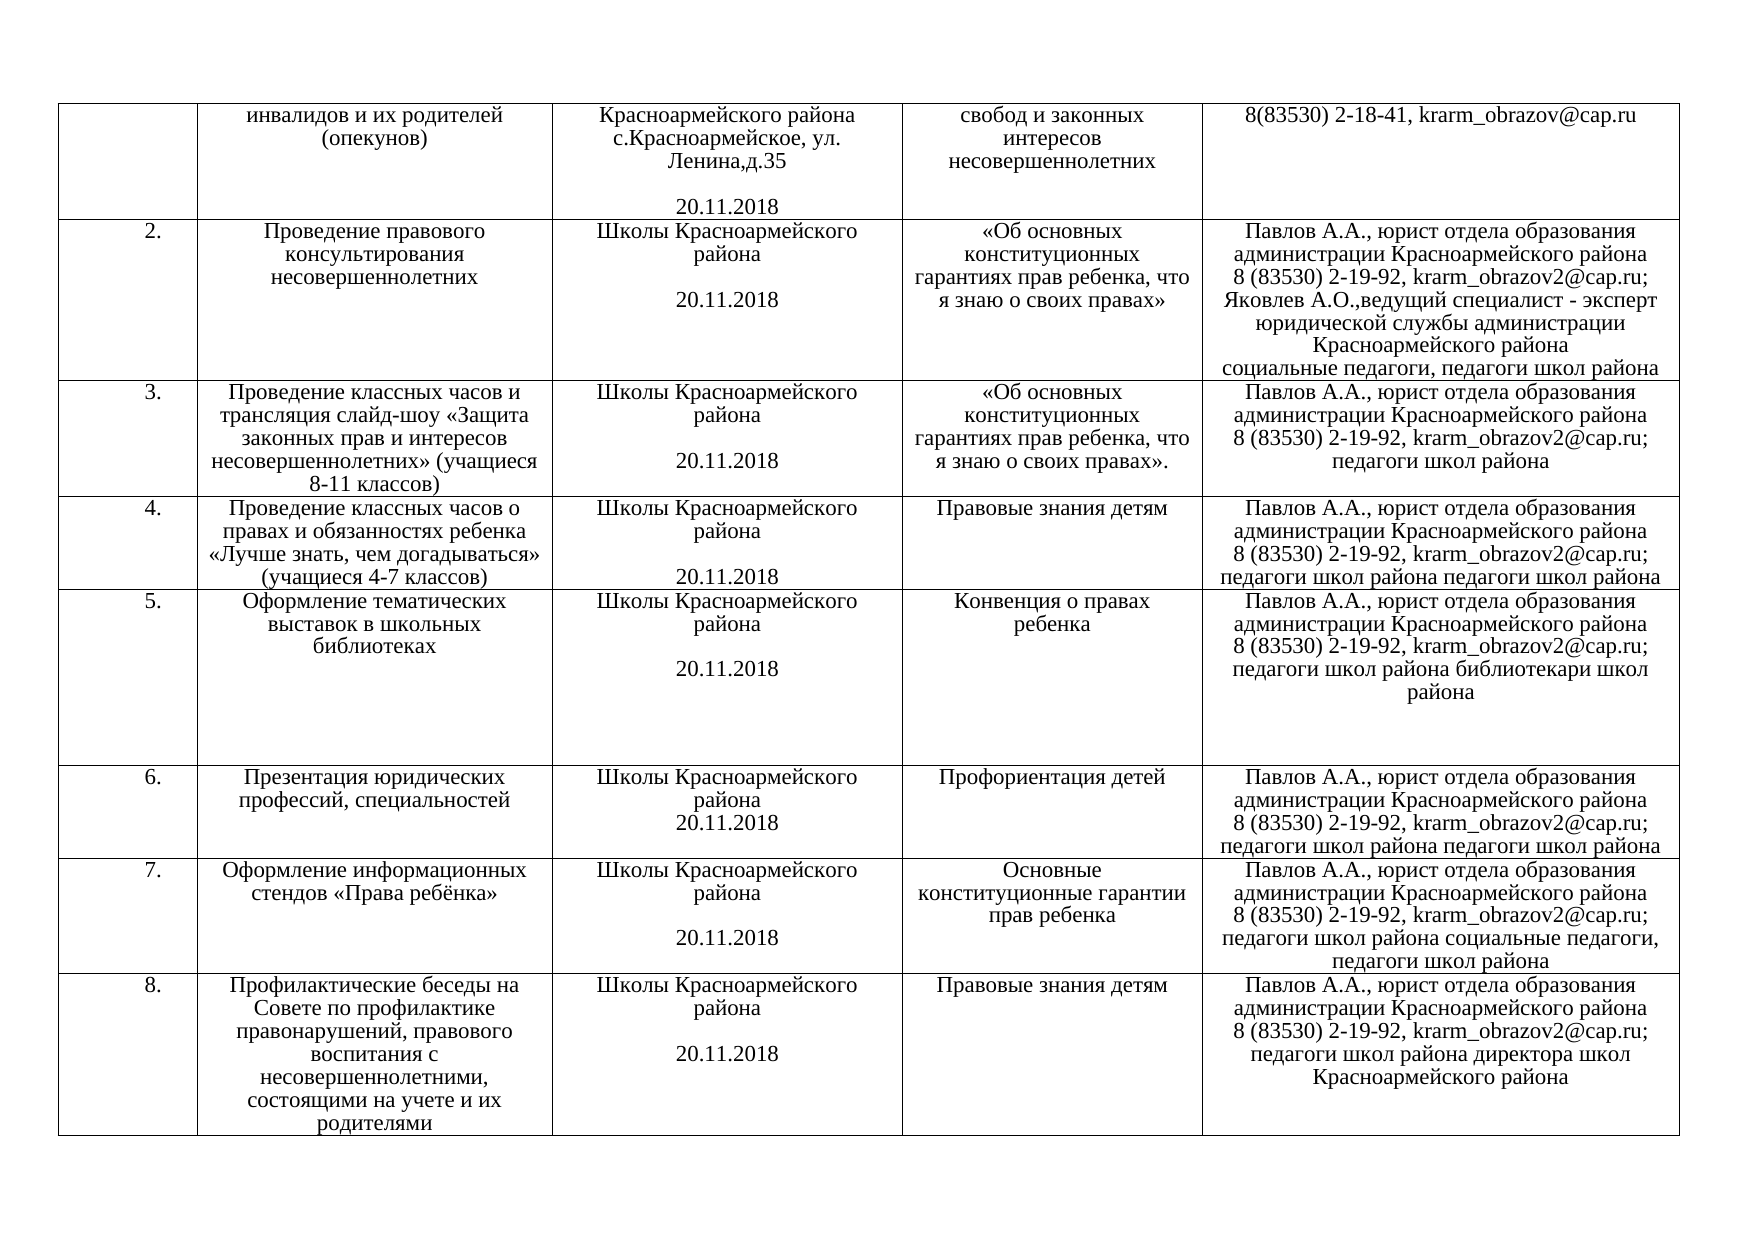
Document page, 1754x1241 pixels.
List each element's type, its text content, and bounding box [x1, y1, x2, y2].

table_cell Оформление информационных стендов «Права ребёнка» [198, 859, 552, 973]
table_cell Презентация юридических профессий, специальностей [198, 766, 552, 858]
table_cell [1203, 104, 1679, 219]
table_cell Правовые знания детям [903, 497, 1202, 589]
table_cell Школы Красноармейского района 20.11.2018 [553, 859, 902, 973]
table_cell Павлов А.А., юрист отдела образования администрации Красноармейского района 8 (83530) 2-19-92, krarm_obrazov2@cap.ru; педагоги школ района [1203, 381, 1679, 496]
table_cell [903, 104, 1202, 219]
table_cell 5. [59, 590, 197, 765]
table_cell 1. [59, 104, 197, 219]
table_cell Павлов А.А., юрист отдела образования администрации Красноармейского района 8 (83530) 2-19-92, krarm_obrazov2@cap.ru; педагоги школ района директора школ Красноармейского района [1203, 974, 1679, 1135]
table_cell Школы Красноармейского района 20.11.2018 [553, 497, 902, 589]
table_cell «Об основных конституционных гарантиях прав ребенка, что я знаю о своих правах» [903, 220, 1202, 380]
table_cell Школы Красноармейского района 20.11.2018 [553, 220, 902, 380]
table_cell 6. [59, 766, 197, 858]
table_cell Школы Красноармейского района 20.11.2018 [553, 766, 902, 858]
table_cell «Об основных конституционных гарантиях прав ребенка, что я знаю о своих правах». [903, 381, 1202, 496]
table_cell Профилактические беседы на Совете по профилактике правонарушений, правового воспитания с несовершеннолетними, состоящими на учете и их родителями [198, 974, 552, 1135]
table_cell Основные конституционные гарантии прав ребенка [903, 859, 1202, 973]
table_cell Школы Красноармейского района 20.11.2018 [553, 974, 902, 1135]
table_cell Конвенция о правах ребенка [903, 590, 1202, 765]
table_cell Проведение классных часов и трансляция слайд-шоу «Защита законных прав и интересов несовершеннолетних» (учащиеся 8-11 классов) [198, 381, 552, 496]
table_cell Профориентация детей [903, 766, 1202, 858]
table_cell Павлов А.А., юрист отдела образования администрации Красноармейского района 8 (83530) 2-19-92, krarm_obrazov2@cap.ru; Яковлев А.О.,ведущий специалист - эксперт юридической службы администрации Красноармейского района социальные педагоги, педагоги школ района [1203, 220, 1679, 380]
table_cell Правовые знания детям [903, 974, 1202, 1135]
table_cell Проведение правового консультирования несовершеннолетних [198, 220, 552, 380]
table_cell 3. [59, 381, 197, 496]
table_cell Оформление тематических выставок в школьных библиотеках [198, 590, 552, 765]
table_cell Павлов А.А., юрист отдела образования администрации Красноармейского района 8 (83530) 2-19-92, krarm_obrazov2@cap.ru; педагоги школ района социальные педагоги, педагоги школ района [1203, 859, 1679, 973]
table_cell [553, 104, 902, 219]
table_cell Проведение классных часов о правах и обязанностях ребенка «Лучше знать, чем догадываться» (учащиеся 4-7 классов) [198, 497, 552, 589]
table_cell Школы Красноармейского района 20.11.2018 [553, 381, 902, 496]
table_cell Школы Красноармейского района 20.11.2018 [553, 590, 902, 765]
table_cell Павлов А.А., юрист отдела образования администрации Красноармейского района 8 (83530) 2-19-92, krarm_obrazov2@cap.ru; педагоги школ района педагоги школ района [1203, 497, 1679, 589]
table_cell 4. [59, 497, 197, 589]
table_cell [198, 104, 552, 219]
table_cell 7. [59, 859, 197, 973]
table_cell 2. [59, 220, 197, 380]
table_cell 8. [59, 974, 197, 1135]
table_cell Павлов А.А., юрист отдела образования администрации Красноармейского района 8 (83530) 2-19-92, krarm_obrazov2@cap.ru; педагоги школ района библиотекари школ района [1203, 590, 1679, 765]
table_cell Павлов А.А., юрист отдела образования администрации Красноармейского района 8 (83530) 2-19-92, krarm_obrazov2@cap.ru; педагоги школ района педагоги школ района [1203, 766, 1679, 858]
